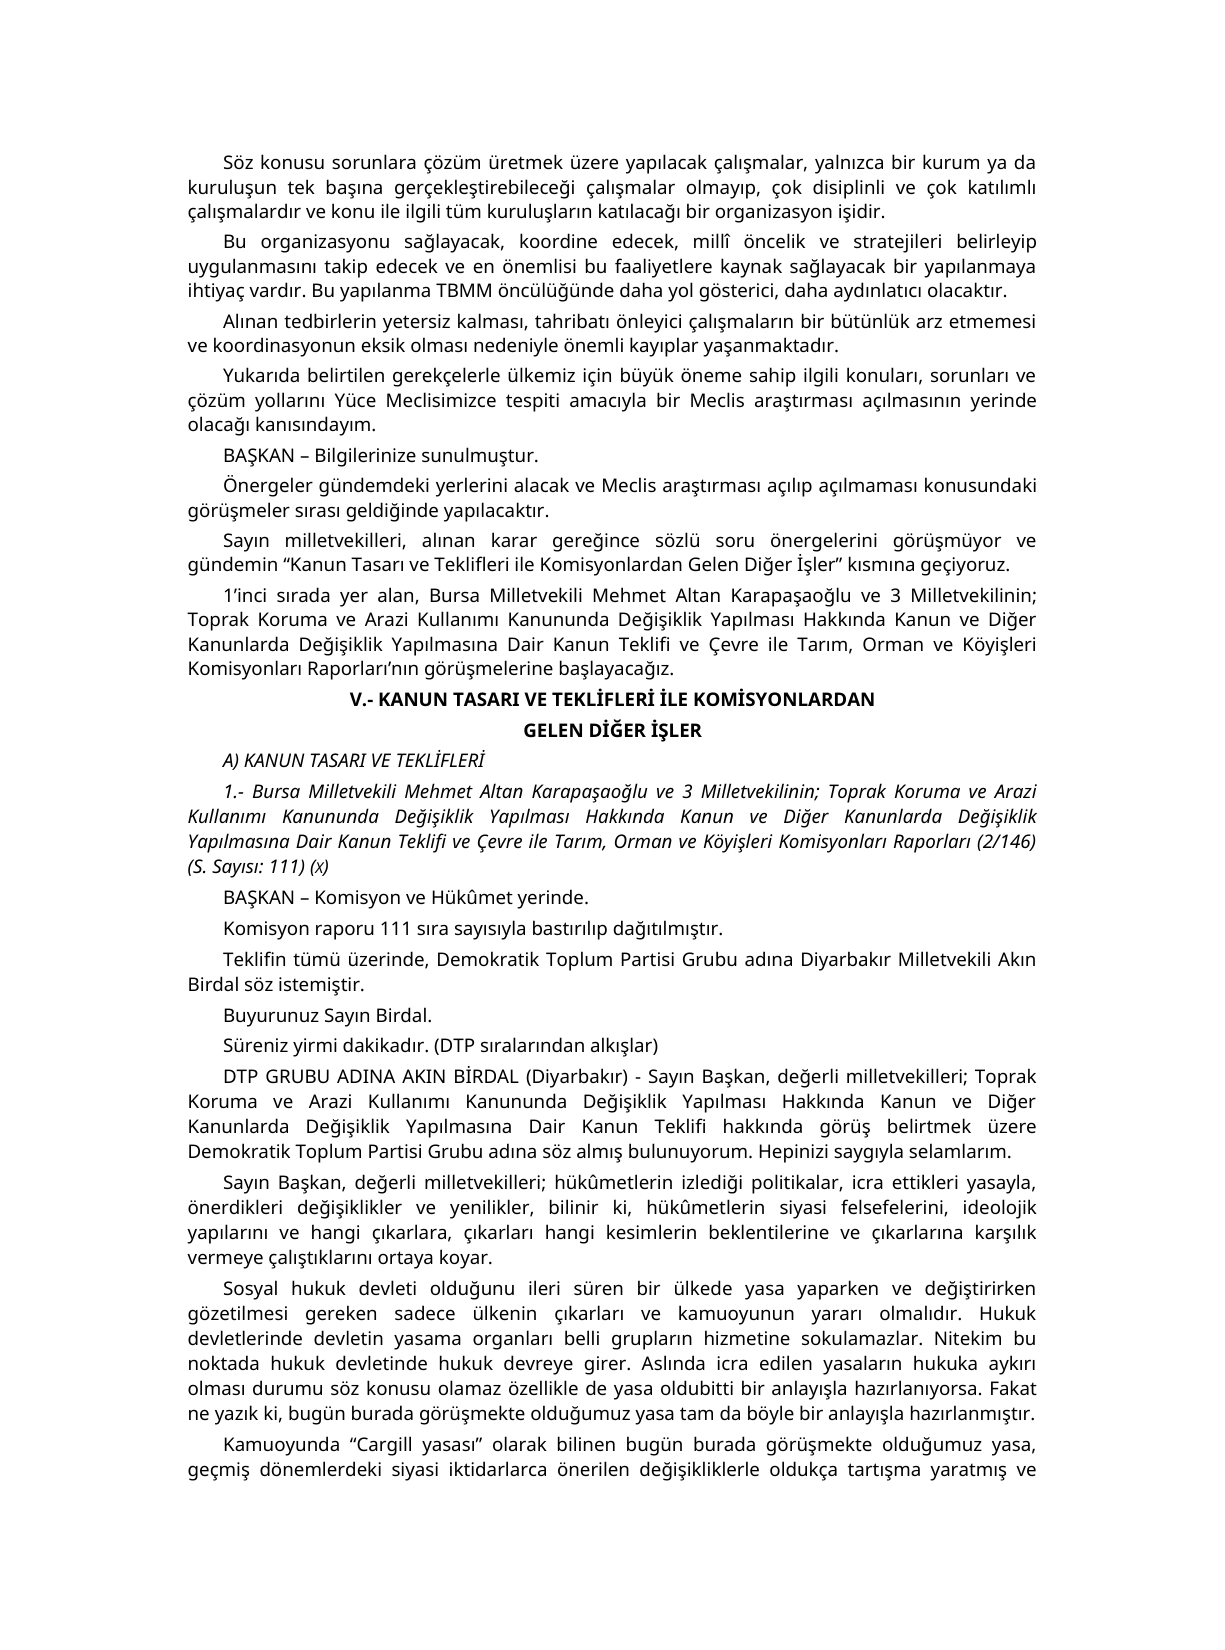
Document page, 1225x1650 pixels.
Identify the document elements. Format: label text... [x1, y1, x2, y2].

text 1.- Bursa Milletvekili Mehmet Altan Karapaşaoğlu ve 3 Milletvekilinin; Toprak Koruma ve Arazi Kullanımı Kanununda Değişiklik Yapılması Hakkında Kanun ve Diğer Kanunlarda Değişiklik Yapılmasına Dair Kanun Teklifi ve Çevre ile Tarım, Orman ve Köyişleri Komisyonları Raporları (2/146) (S. Sayısı: 111) (x) [187, 779, 1037, 879]
text Teklifin tümü üzerinde, Demokratik Toplum Partisi Grubu adına Diyarbakır Milletvekili Akın Birdal söz istemiştir. [187, 946, 1037, 996]
text Sayın Başkan, değerli milletvekilleri; hükûmetlerin izlediği politikalar, icra ettikleri yasayla, önerdikleri değişiklikler ve yenilikler, bilinir ki, hükûmetlerin siyasi felsefelerini, ideolojik yapılarını ve hangi çıkarlara, çıkarları hangi kesimlerin beklentilerine ve çıkarlarına karşılık vermeye çalıştıklarını ortaya koyar. [187, 1169, 1037, 1269]
text Alınan tedbirlerin yetersiz kalması, tahribatı önleyici çalışmaların bir bütünlük arz etmemesi ve koordinasyonun eksik olması nedeniyle önemli kayıplar yaşanmaktadır. [187, 308, 1037, 357]
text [187, 1431, 1037, 1481]
text Sayın milletvekilleri, alınan karar gereğince sözlü soru önergelerini görüşmüyor ve gündemin “Kanun Tasarı ve Teklifleri ile Komisyonlardan Gelen Diğer İşler” kısmına geçiyoruz. [187, 528, 1037, 577]
text Söz konusu sorunlara çözüm üretmek üzere yapılacak çalışmalar, yalnızca bir kurum ya da kuruluşun tek başına gerçekleştirebileceği çalışmalar olmayıp, çok disiplinli ve çok katılımlı çalışmalardır ve konu ile ilgili tüm kuruluşların katılacağı bir organizasyon işidir. [187, 150, 1037, 223]
text BAŞKAN – Komisyon ve Hükûmet yerinde. [187, 884, 1037, 909]
text 1’inci sırada yer alan, Bursa Milletvekili Mehmet Altan Karapaşaoğlu ve 3 Milletvekilinin; Toprak Koruma ve Arazi Kullanımı Kanununda Değişiklik Yapılması Hakkında Kanun ve Diğer Kanunlarda Değişiklik Yapılmasına Dair Kanun Teklifi ve Çevre ile Tarım, Orman ve Köyişleri Komisyonları Raporları’nın görüşmelerine başlayacağız. [187, 582, 1037, 680]
text Buyurunuz Sayın Birdal. [187, 1002, 1037, 1027]
text Komisyon raporu 111 sıra sayısıyla bastırılıp dağıtılmıştır. [187, 915, 1037, 940]
text Süreniz yirmi dakikadır. (DTP sıralarından alkışlar) [187, 1033, 1037, 1058]
text Önergeler gündemdeki yerlerini alacak ve Meclis araştırması açılıp açılmaması konusundaki görüşmeler sırası geldiğinde yapılacaktır. [187, 473, 1037, 522]
text Bu organizasyonu sağlayacak, koordine edecek, millî öncelik ve stratejileri belirleyip uygulanmasını takip edecek ve en önemlisi bu faaliyetlere kaynak sağlayacak bir yapılanmaya ihtiyaç vardır. Bu yapılanma TBMM öncülüğünde daha yol gösterici, daha aydınlatıcı olacaktır. [187, 229, 1037, 303]
text A) Kanun Tasarı ve Teklifleri [187, 748, 1037, 773]
text V.- KANUN TASARI VE TEKLİFLERİ İLE KOMİSYONLARDAN [187, 686, 1037, 711]
text Yukarıda belirtilen gerekçelerle ülkemiz için büyük öneme sahip ilgili konuları, sorunları ve çözüm yollarını Yüce Meclisimizce tespiti amacıyla bir Meclis araştırması açılmasının yerinde olacağı kanısındayım. [187, 363, 1037, 437]
text DTP GRUBU ADINA AKIN BİRDAL (Diyarbakır) - Sayın Başkan, değerli milletvekilleri; Toprak Koruma ve Arazi Kullanımı Kanununda Değişiklik Yapılması Hakkında Kanun ve Diğer Kanunlarda Değişiklik Yapılmasına Dair Kanun Teklifi hakkında görüş belirtmek üzere Demokratik Toplum Partisi Grubu adına söz almış bulunuyorum. Hepinizi saygıyla selamlarım. [187, 1064, 1037, 1164]
text GELEN DİĞER İŞLER [187, 717, 1037, 742]
text BAŞKAN – Bilgilerinize sunulmuştur. [187, 443, 1037, 467]
text Sosyal hukuk devleti olduğunu ileri süren bir ülkede yasa yaparken ve değiştirirken gözetilmesi gereken sadece ülkenin çıkarları ve kamuoyunun yararı olmalıdır. Hukuk devletlerinde devletin yasama organları belli grupların hizmetine sokulamazlar. Nitekim bu noktada hukuk devletinde hukuk devreye girer. Aslında icra edilen yasaların hukuka aykırı olması durumu söz konusu olamaz özellikle de yasa oldubitti bir anlayışla hazırlanıyorsa. Fakat ne yazık ki, bugün burada görüşmekte olduğumuz yasa tam da böyle bir anlayışla hazırlanmıştır. [187, 1275, 1037, 1425]
